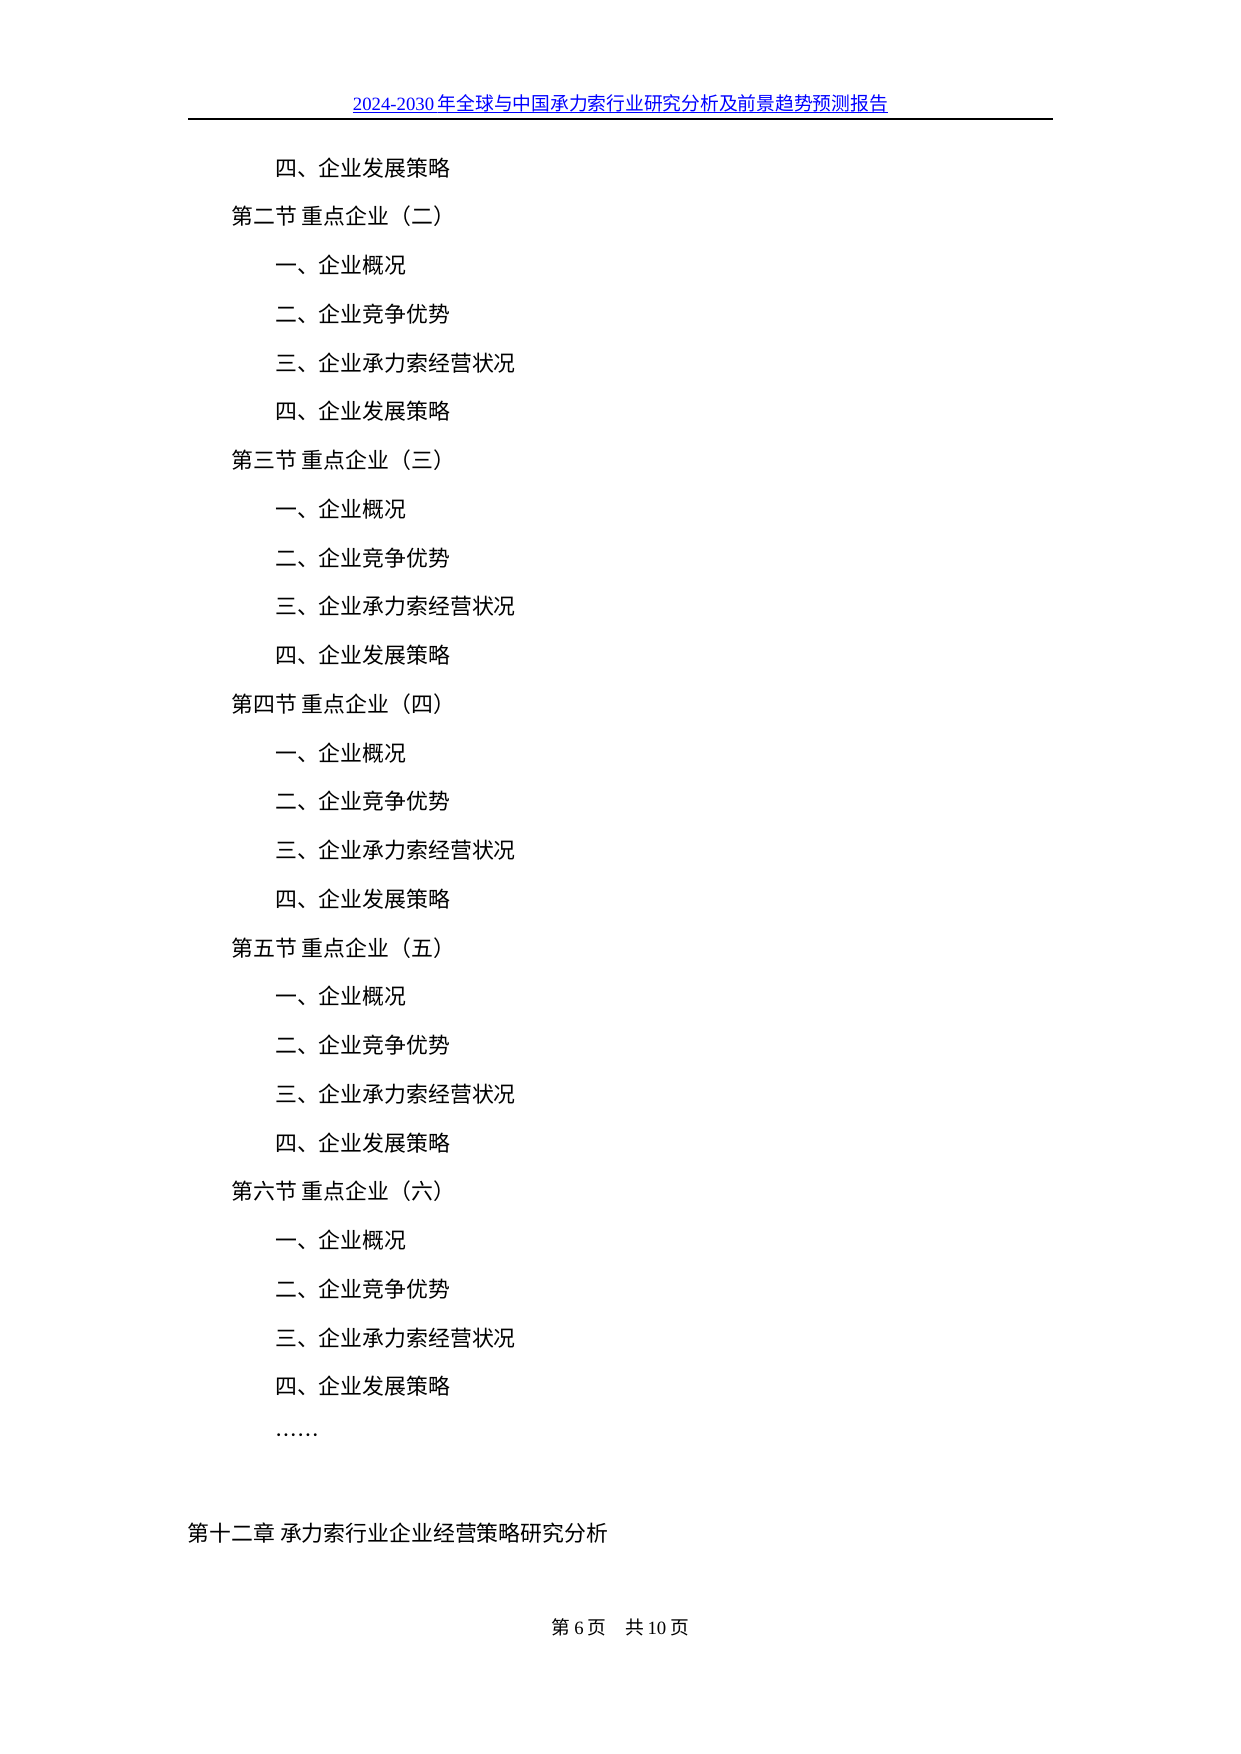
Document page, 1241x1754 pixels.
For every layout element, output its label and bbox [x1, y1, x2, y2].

text [187, 150, 1053, 1548]
